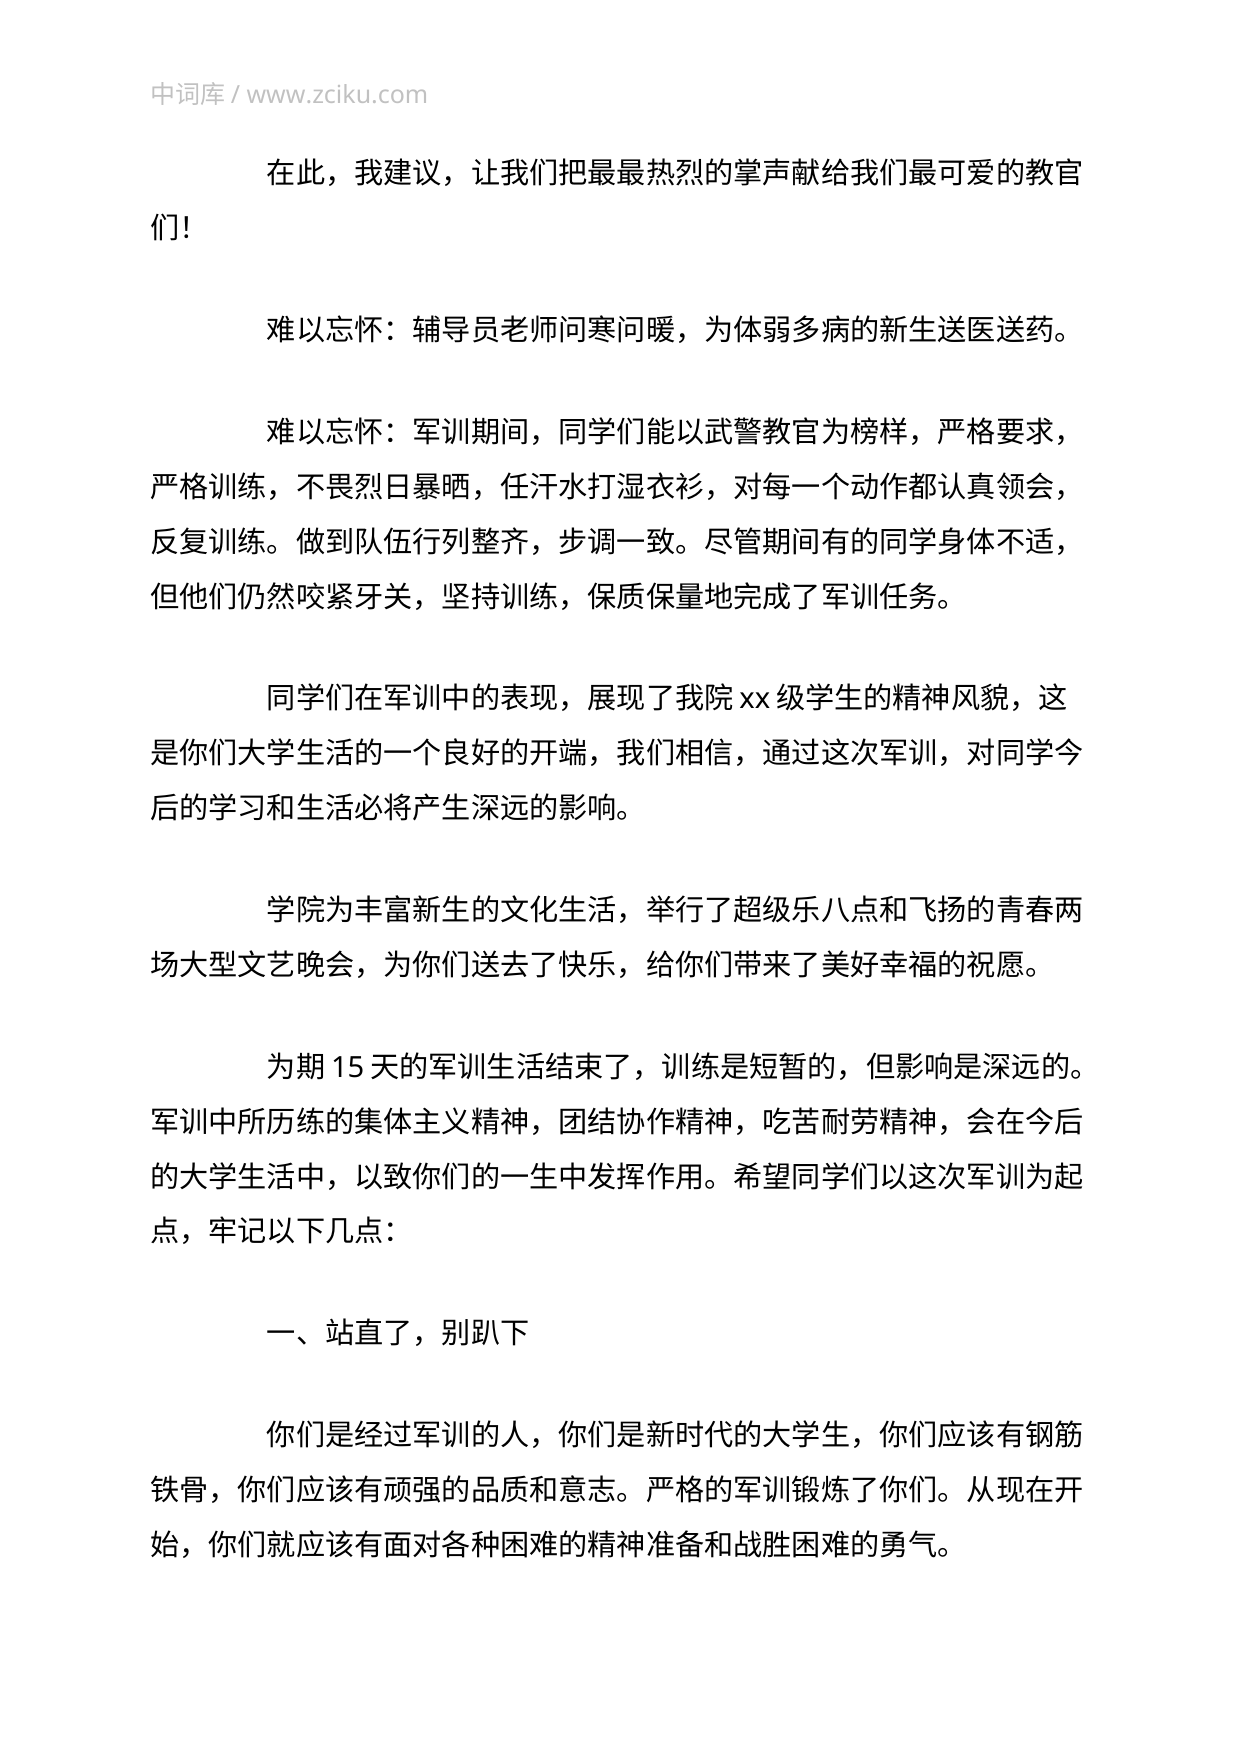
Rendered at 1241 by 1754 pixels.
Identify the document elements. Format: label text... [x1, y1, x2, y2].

text 同学们在军训中的表现，展现了我院xx级学生的精神风貌，这是你们大学生活的一个良好的开端，我们相信，通过这次军训，对同学今后的学习和生活必将产生深远的影响。 [150, 675, 1090, 827]
text 学院为丰富新生的文化生活，举行了超级乐八点和飞扬的青春两场大型文艺晚会，为你们送去了快乐，给你们带来了美好幸福的祝愿。 [150, 887, 1090, 984]
text 难以忘怀：辅导员老师问寒问暖，为体弱多病的新生送医送药。 [150, 307, 1090, 349]
text 你们是经过军训的人，你们是新时代的大学生，你们应该有钢筋铁骨，你们应该有顽强的品质和意志。严格的军训锻炼了你们。从现在开始，你们就应该有面对各种困难的精神准备和战胜困难的勇气。 [150, 1412, 1090, 1564]
text 为期15天的军训生活结束了，训练是短暂的，但影响是深远的。军训中所历练的集体主义精神，团结协作精神，吃苦耐劳精神，会在今后的大学生活中，以致你们的一生中发挥作用。希望同学们以这次军训为起点，牢记以下几点： [150, 1043, 1090, 1250]
text 难以忘怀：军训期间，同学们能以武警教官为榜样，严格要求，严格训练，不畏烈日暴晒，任汗水打湿衣衫，对每一个动作都认真领会，反复训练。做到队伍行列整齐，步调一致。尽管期间有的同学身体不适，但他们仍然咬紧牙关，坚持训练，保质保量地完成了军训任务。 [150, 408, 1090, 615]
text 一、站直了，别趴下 [150, 1310, 1090, 1352]
text 在此，我建议，让我们把最最热烈的掌声献给我们最可爱的教官们！ [150, 150, 1090, 247]
